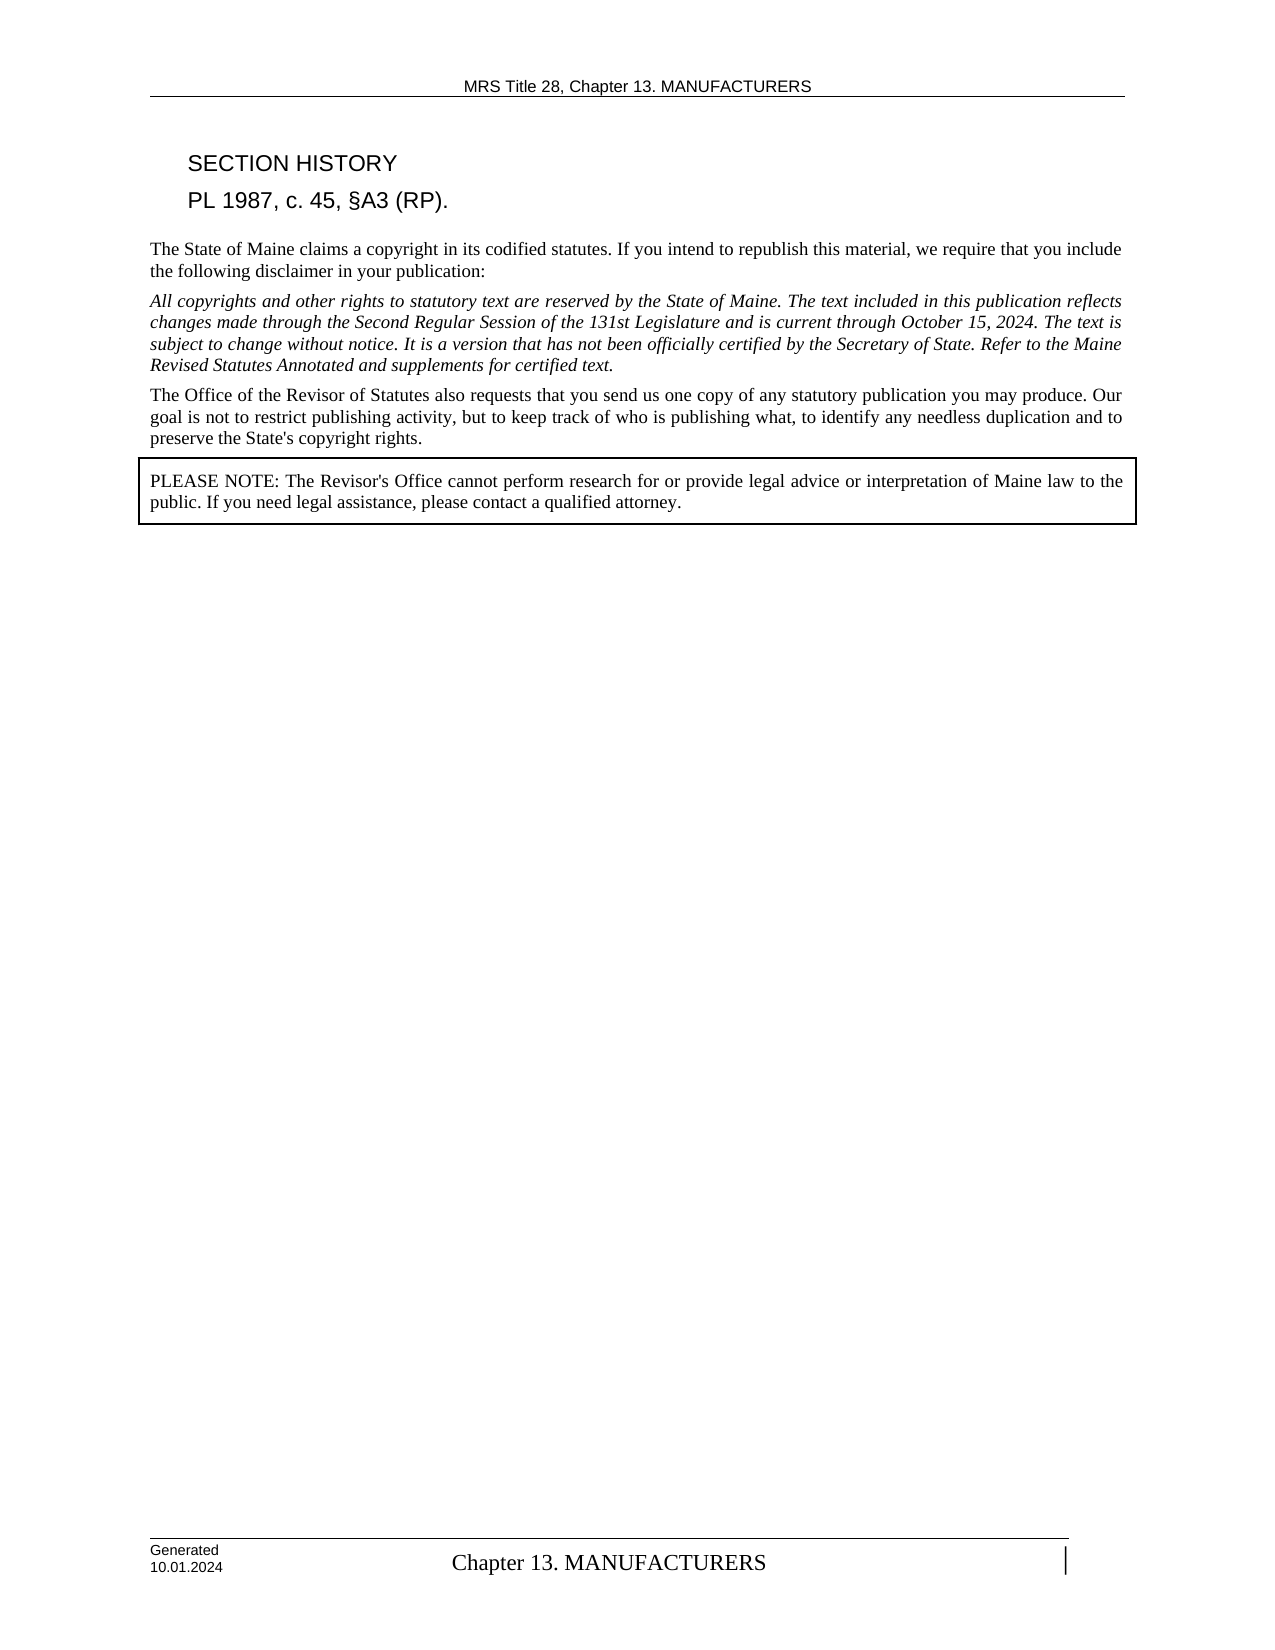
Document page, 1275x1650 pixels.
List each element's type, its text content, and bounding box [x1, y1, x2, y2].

text The State of Maine claims a copyright in its codified statutes. If you intend to republish this material, we require that you include the following disclaimer in your publication: [150, 238, 1125, 281]
text PL 1987, c. 45, §A3 (RP). [187, 187, 1125, 213]
text PLEASE NOTE: The Revisor's Office cannot perform research for or provide legal advice or interpretation of Maine law to the public. If you need legal assistance, please contact a qualified attorney. [140, 459, 1135, 523]
text The Office of the Revisor of Statutes also requests that you send us one copy of any statutory publication you may produce. Our goal is not to restrict publishing activity, but to keep track of who is publishing what, to identify any needless duplication and to preserve the State's copyright rights. [150, 384, 1125, 449]
text SECTION HISTORY [187, 150, 1125, 176]
text All copyrights and other rights to statutory text are reserved by the State of Maine. The text included in this publication reflects changes made through the Second Regular Session of the 131st Legislature and is current through October 15, 2024 . The text is subject to change without notice. It is a version that has not been officially certified by the Secretary of State. Refer to the Maine Revised Statutes Annotated and supplements for certified text. [150, 289, 1125, 376]
